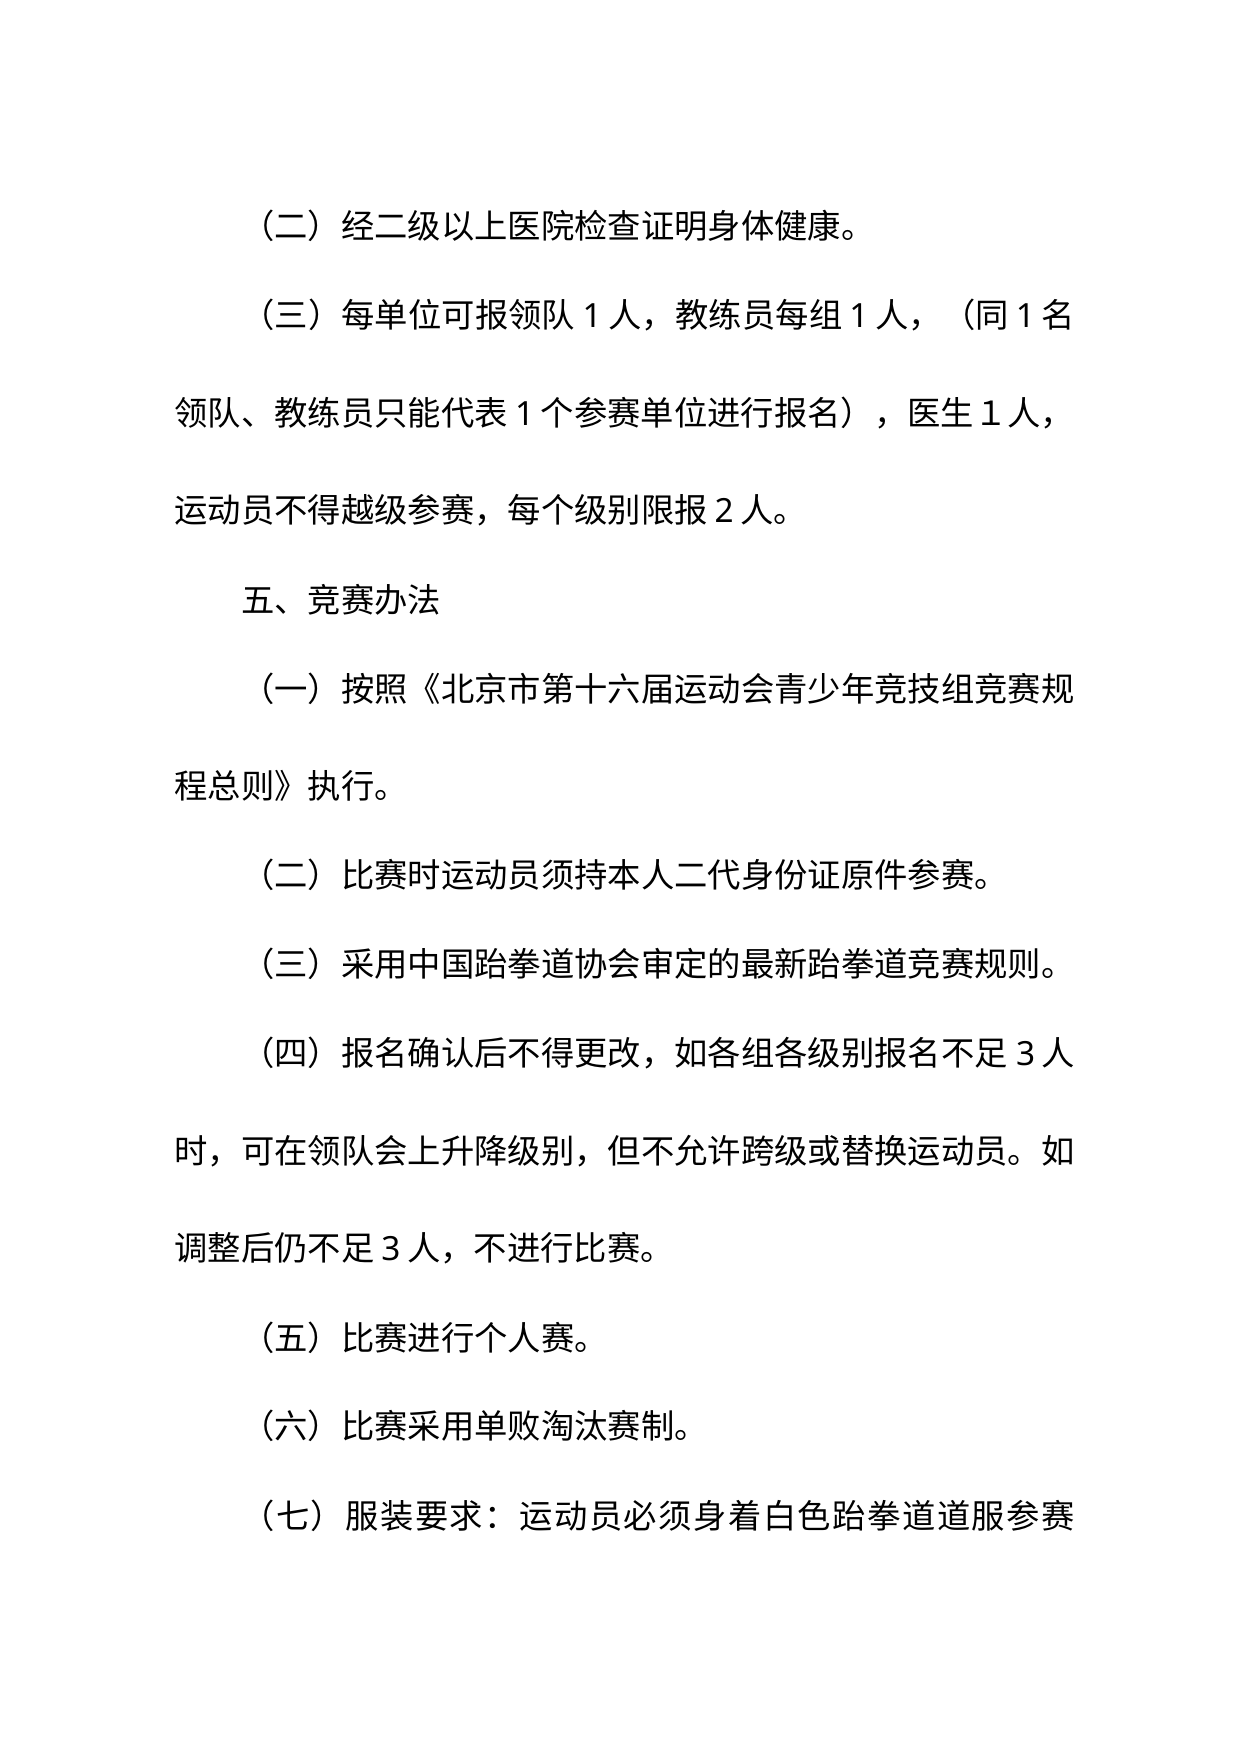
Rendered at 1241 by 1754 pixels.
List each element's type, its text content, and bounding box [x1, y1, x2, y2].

text 五、竞赛办法 [174, 565, 1075, 630]
text （三）采用中国跆拳道协会审定的最新跆拳道竞赛规则。 [174, 930, 1075, 995]
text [174, 1481, 1075, 1546]
text （一）按照《北京市第十六届运动会青少年竞技组竞赛规程总则》执行。 [174, 654, 1075, 817]
text （五）比赛进行个人赛。 [174, 1303, 1075, 1368]
text （四）报名确认后不得更改，如各组各级别报名不足3人时，可在领队会上升降级别，但不允许跨级或替换运动员。如调整后仍不足3人，不进行比赛。 [174, 1019, 1075, 1279]
text （三）每单位可报领队1人，教练员每组1人，（同1名领队、教练员只能代表1个参赛单位进行报名），医生１人，运动员不得越级参赛，每个级别限报2人。 [174, 281, 1075, 541]
text （二）经二级以上医院检查证明身体健康。 [174, 192, 1075, 257]
text （六）比赛采用单败淘汰赛制。 [174, 1392, 1075, 1457]
text （二）比赛时运动员须持本人二代身份证原件参赛。 [174, 841, 1075, 906]
